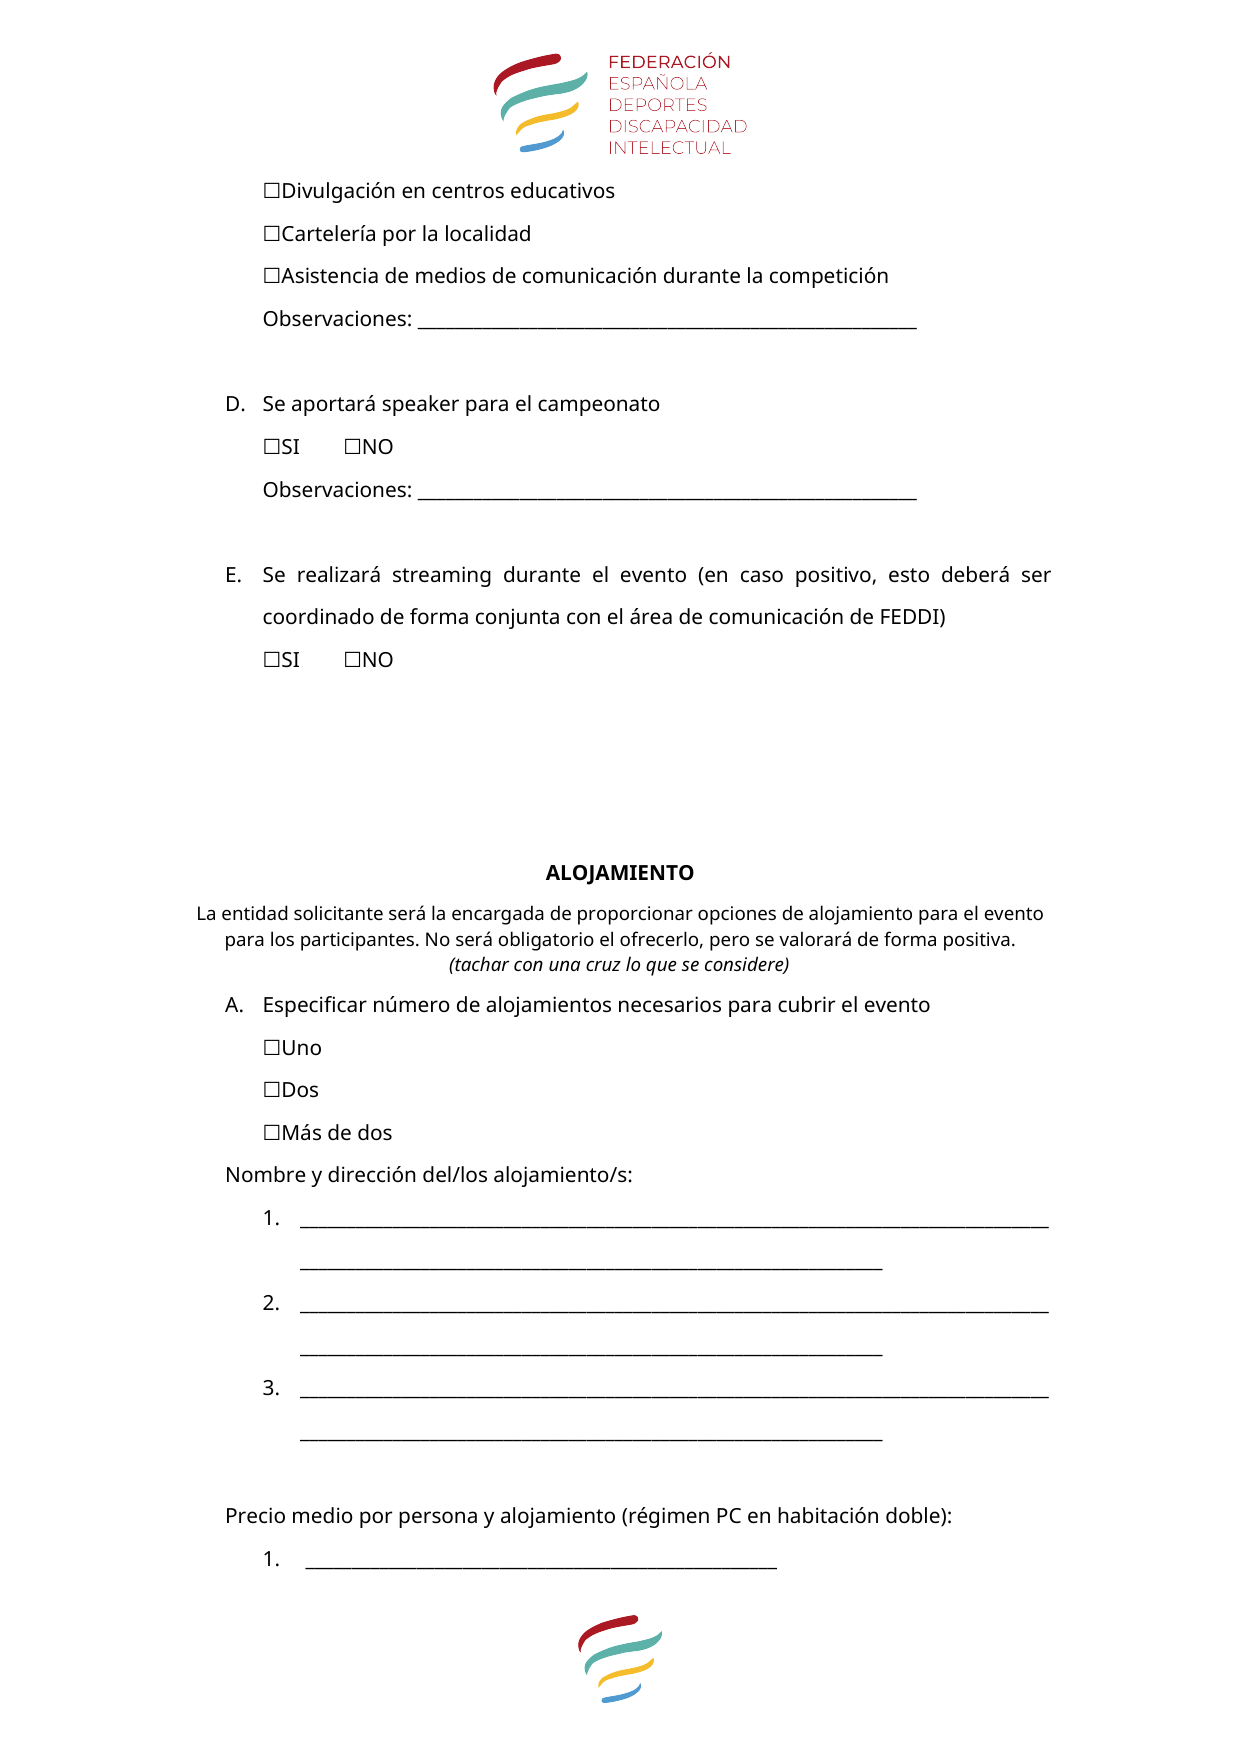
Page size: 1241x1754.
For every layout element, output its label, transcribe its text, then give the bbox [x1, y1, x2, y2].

text (tachar con una cruz lo que se considere) [187, 952, 1053, 977]
list ________________________________________________________________________________________________________________________________________________ [262, 1373, 1053, 1444]
list Especificar número de alojamientos necesarios para cubrir el evento [225, 990, 1053, 1018]
text La entidad solicitante será la encargada de proporcionar opciones de alojamiento para el evento para los participantes. No será obligatorio el ofrecerlo, pero se valorará de forma positiva. [187, 901, 1053, 952]
list ___________________________________________________ [262, 1544, 1053, 1572]
text Precio medio por persona y alojamiento (régimen PC en habitación doble): [187, 1501, 1053, 1530]
list Observaciones: ______________________________________________________ [262, 475, 1053, 503]
text Dos [262, 1075, 1053, 1104]
picture [451, 29, 789, 177]
text Más de dos [262, 1118, 1053, 1146]
list Observaciones: ______________________________________________________ [262, 304, 1053, 333]
text Cartelería por la localidad [225, 219, 1053, 247]
text Nombre y dirección del/los alojamiento/s: [225, 1160, 1053, 1189]
picture [552, 1593, 688, 1725]
text Divulgación en centros educativos [225, 176, 1053, 205]
text SI NO [262, 432, 1053, 461]
text ALOJAMIENTO [187, 858, 1053, 887]
list Se aportará speaker para el campeonato [225, 389, 1053, 418]
text Uno [262, 1033, 1053, 1061]
list ________________________________________________________________________________________________________________________________________________ [262, 1203, 1053, 1274]
list ________________________________________________________________________________________________________________________________________________ [262, 1288, 1053, 1359]
text SI NO [262, 645, 1053, 673]
text Asistencia de medios de comunicación durante la competición [225, 262, 1053, 290]
list Se realizará streaming durante el evento (en caso positivo, esto deberá ser coordinado de forma conjunta con el área de comunicación de FEDDI) [225, 560, 1053, 631]
